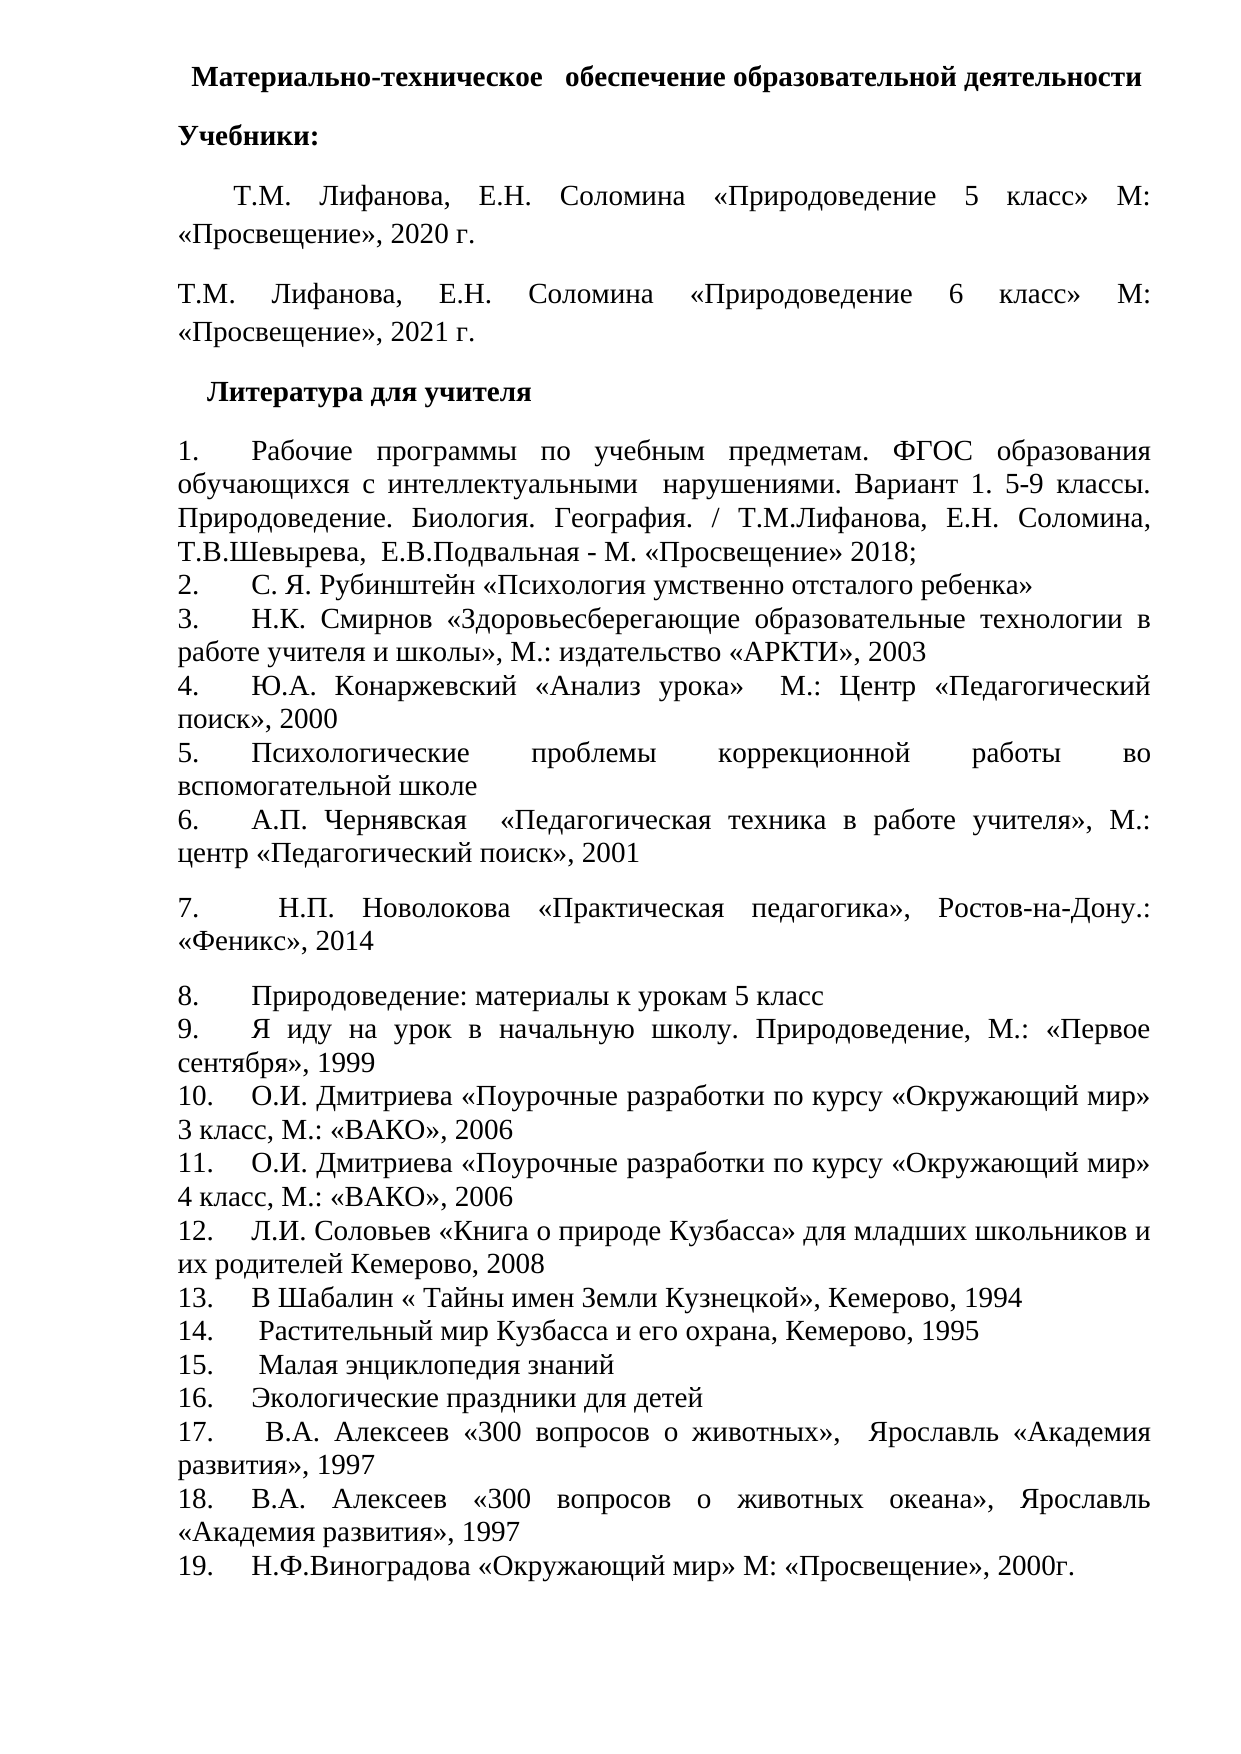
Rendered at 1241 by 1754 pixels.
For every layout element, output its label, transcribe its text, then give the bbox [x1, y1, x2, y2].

list Психологические проблемы коррекционной работы во вспомогательной школе [177, 735, 1152, 802]
list Рабочие программы по учебным предметам. ФГОС образования обучающихся с интеллектуальными нарушениями. Вариант 1. 5-9 классы. Природоведение. Биология. География. / Т.М.Лифанова, Е.Н. Соломина, Т.В.Шевырева, Е.В.Подвальная - М. «Просвещение» 2018; [177, 433, 1152, 567]
list Ю.А. Конаржевский «Анализ урока» М.: Центр «Педагогический поиск», 2000 [177, 668, 1152, 735]
text Литература для учителя [177, 374, 1152, 407]
list Малая энциклопедия знаний [177, 1347, 1152, 1380]
list Я иду на урок в начальную школу. Природоведение, М.: «Первое сентября», 1999 [177, 1011, 1152, 1078]
list В.А. Алексеев «300 вопросов о животных океана», Ярославль «Академия развития», 1997 [177, 1481, 1152, 1548]
list Природоведение: материалы к урокам 5 класс [177, 978, 1152, 1011]
list Растительный мир Кузбасса и его охрана, Кемерово, 1995 [177, 1313, 1152, 1347]
list Н.Ф.Виноградова «Окружающий мир» М: «Просвещение», 2000г. [177, 1548, 1152, 1582]
text Учебники: [177, 118, 1152, 152]
list Л.И. Соловьев «Книга о природе Кузбасса» для младших школьников и их родителей Кемерово, 2008 [177, 1213, 1152, 1280]
list Н.П. Новолокова «Практическая педагогика», Ростов-на-Дону.: «Феникс», 2014 [177, 890, 1152, 957]
list О.И. Дмитриева «Поурочные разработки по курсу «Окружающий мир» 3 класс, М.: «ВАКО», 2006 [177, 1078, 1152, 1146]
list А.П. Чернявская «Педагогическая техника в работе учителя», М.: центр «Педагогический поиск», 2001 [177, 802, 1152, 869]
list С. Я. Рубинштейн «Психология умственно отсталого ребенка» [177, 567, 1152, 601]
list В.А. Алексеев «300 вопросов о животных», Ярославль «Академия развития», 1997 [177, 1414, 1152, 1481]
text Материально-техническое обеспечение образовательной деятельности [177, 59, 1152, 93]
list Экологические праздники для детей [177, 1380, 1152, 1414]
list О.И. Дмитриева «Поурочные разработки по курсу «Окружающий мир» 4 класс, М.: «ВАКО», 2006 [177, 1146, 1152, 1213]
text Т.М. Лифанова, Е.Н. Соломина «Природоведение 5 класс» М: «Просвещение», 2020 г. [177, 178, 1152, 250]
list Н.К. Смирнов «Здоровьесберегающие образовательные технологии в работе учителя и школы», М.: издательство «АРКТИ», 2003 [177, 601, 1152, 668]
text Т.М. Лифанова, Е.Н. Соломина «Природоведение 6 класс» М: «Просвещение», 2021 г. [177, 276, 1152, 348]
list В Шабалин « Тайны имен Земли Кузнецкой», Кемерово, 1994 [177, 1280, 1152, 1313]
